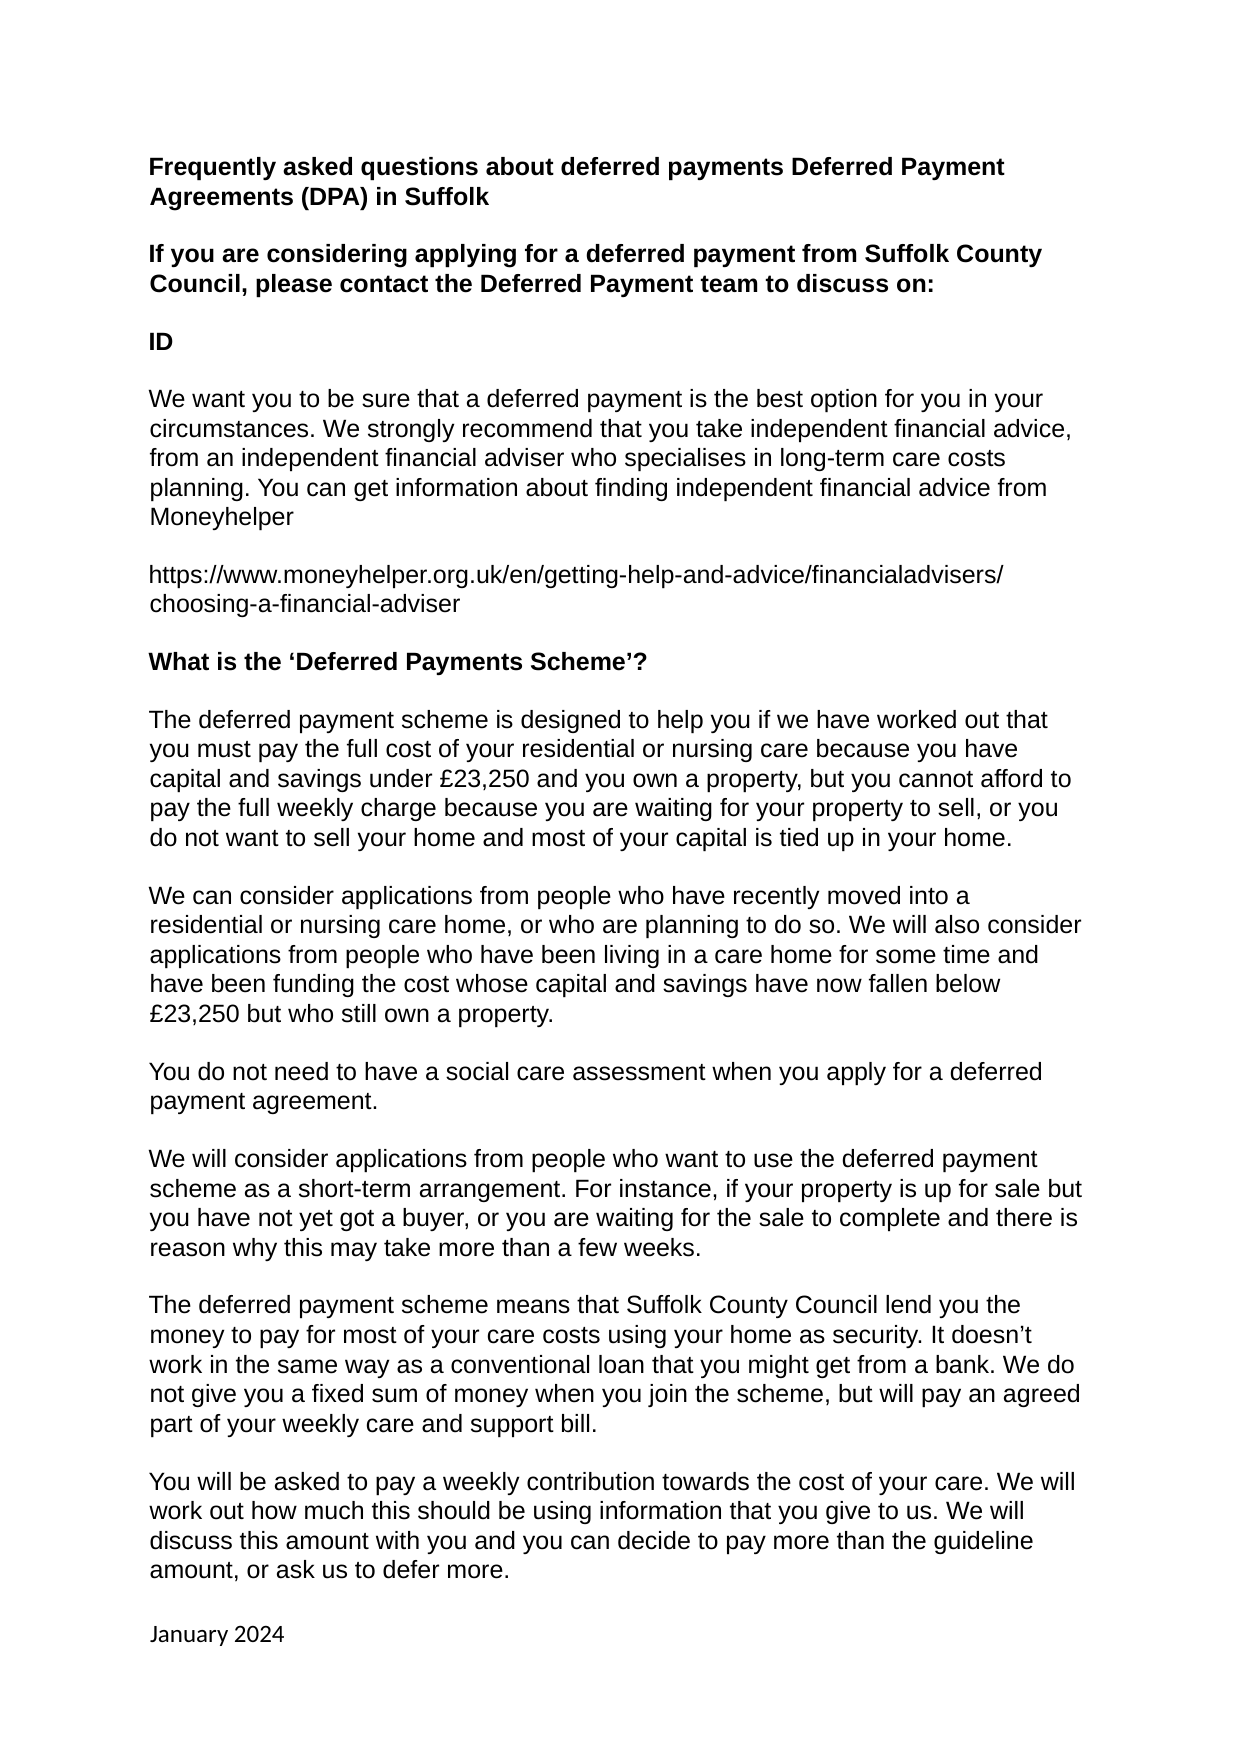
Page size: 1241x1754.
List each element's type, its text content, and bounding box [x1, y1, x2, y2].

text If you are considering applying for a deferred payment from Suffolk County Council, please contact the Deferred Payment team to discuss on: [148, 239, 1088, 298]
text We can consider applications from people who have recently moved into a residential or nursing care home, or who are planning to do so. We will also consider applications from people who have been living in a care home for some time and have been funding the cost whose capital and savings have now fallen below £23,250 but who still own a property. [148, 881, 1088, 1028]
text ID [148, 326, 1088, 355]
text What is the ‘Deferred Payments Scheme’? [148, 647, 1088, 676]
text We want you to be sure that a deferred payment is the best option for you in your circumstances. We strongly recommend that you take independent financial advice, from an independent financial adviser who specialises in long-term care costs planning. You can get information about finding independent financial advice from Moneyhelper [148, 384, 1088, 531]
text https://www.moneyhelper.org.uk/en/getting-help-and-advice/financialadvisers/choosing-a-financial-adviser [148, 560, 1088, 618]
text The deferred payment scheme means that Suffolk County Council lend you the money to pay for most of your care costs using your home as security. It doesn’t work in the same way as a conventional loan that you might get from a bank. We do not give you a fixed sum of money when you join the scheme, but will pay an agreed part of your weekly care and support bill. [148, 1290, 1088, 1438]
text Frequently asked questions about deferred payments Deferred Payment Agreements (DPA) in Suffolk [148, 152, 1088, 211]
text You will be asked to pay a weekly contribution towards the cost of your care. We will work out how much this should be using information that you give to us. We will discuss this amount with you and you can decide to pay more than the guideline amount, or ask us to defer more. [148, 1466, 1088, 1584]
text We will consider applications from people who want to use the deferred payment scheme as a short-term arrangement. For instance, if your property is up for sale but you have not yet got a buyer, or you are waiting for the sale to complete and there is reason why this may take more than a few weeks. [148, 1144, 1088, 1262]
text The deferred payment scheme is designed to help you if we have worked out that you must pay the full cost of your residential or nursing care because you have capital and savings under £23,250 and you own a property, but you cannot afford to pay the full weekly charge because you are waiting for your property to sell, or you do not want to sell your home and most of your capital is tied up in your home. [148, 704, 1088, 852]
text You do not need to have a social care assessment when you apply for a deferred payment agreement. [148, 1057, 1088, 1115]
